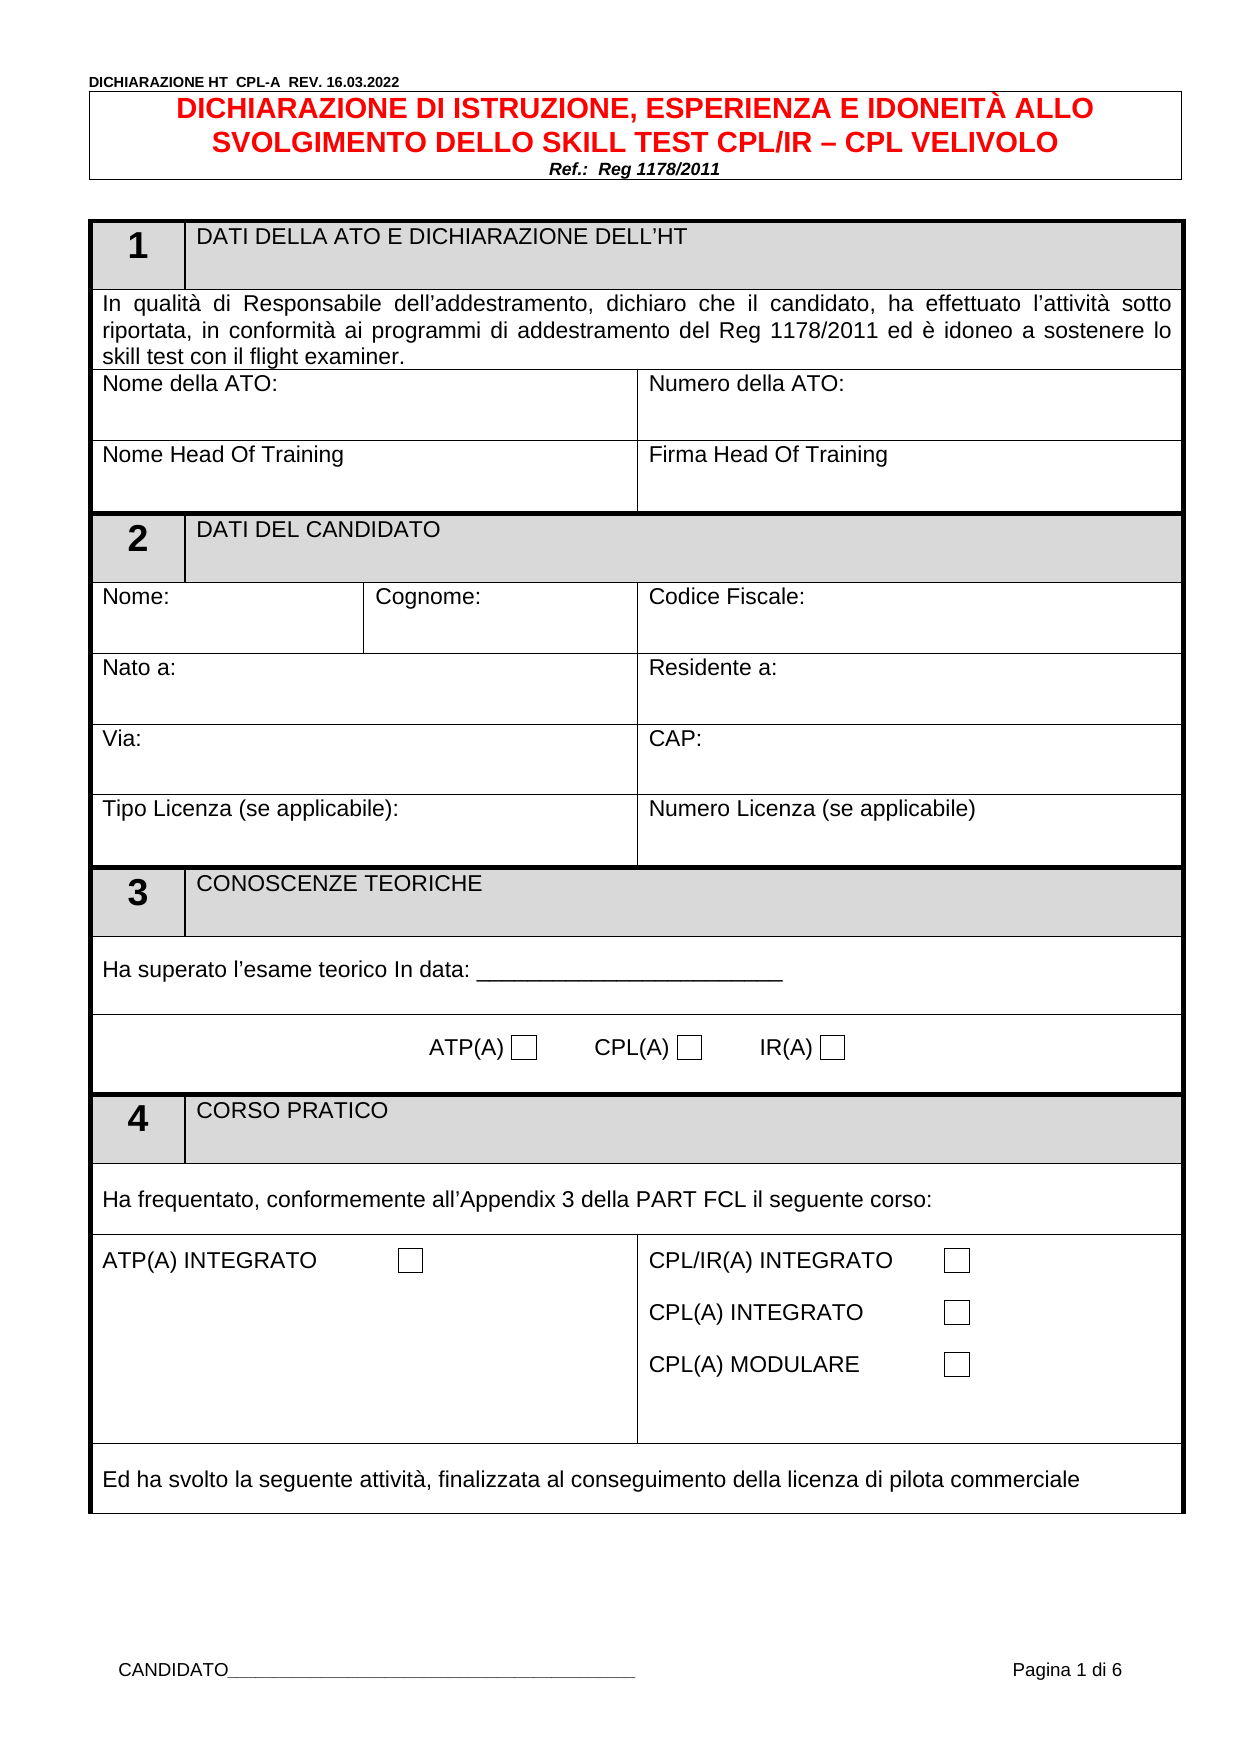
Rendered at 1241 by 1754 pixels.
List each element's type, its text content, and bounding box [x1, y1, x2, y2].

table_cell In qualità di Responsabile dell’addestramento, dichiaro che il candidato, ha effettuato l’attività sotto riportata, in conformità ai programmi di addestramento del Reg 1178/2011 ed è idoneo a sostenere lo skill test con il flight examiner. [93, 290, 1181, 369]
table_cell CONOSCENZE TEORICHE [186, 870, 1181, 936]
table_cell Firma Head Of Training [638, 441, 1181, 511]
table_cell Cognome: [364, 583, 637, 653]
table_cell ATP(A) CPL(A) IR(A) [93, 1015, 1181, 1092]
table_cell Nome: [93, 583, 363, 653]
table_cell Nome della ATO: [93, 370, 637, 440]
table_cell CORSO PRATICO [186, 1097, 1181, 1163]
table_cell Ha frequentato, conformemente all’Appendix 3 della PART FCL il seguente corso: [93, 1164, 1181, 1233]
table_cell 2 [93, 516, 184, 582]
table_cell Residente a: [638, 654, 1181, 723]
table_cell Ed ha svolto la seguente attività, finalizzata al conseguimento della licenza di pilota commerciale [93, 1444, 1181, 1513]
table_cell Via: [93, 725, 637, 794]
table_cell Numero della ATO: [638, 370, 1181, 440]
table_cell Nome Head Of Training [93, 441, 637, 511]
table_header 1 [93, 223, 184, 289]
table_header DATI DELLA ATO E DICHIARAZIONE DELL’HT [186, 223, 1181, 289]
table_cell Codice Fiscale: [638, 583, 1181, 653]
table_cell Nato a: [93, 654, 637, 723]
table_cell CAP: [638, 725, 1181, 794]
table_cell 4 [93, 1097, 184, 1163]
table_cell Numero Licenza (se applicabile) [638, 795, 1181, 865]
table_cell Tipo Licenza (se applicabile): [93, 795, 637, 865]
table_cell Ha superato l’esame teorico In data: ________________________ [93, 937, 1181, 1014]
table_cell ATP(A) INTEGRATO [93, 1235, 637, 1442]
table_cell DATI DEL CANDIDATO [186, 516, 1181, 582]
table_cell CPL/IR(A) INTEGRATO CPL(A) INTEGRATO CPL(A) MODULARE [638, 1235, 1181, 1442]
table_cell 3 [93, 870, 184, 936]
